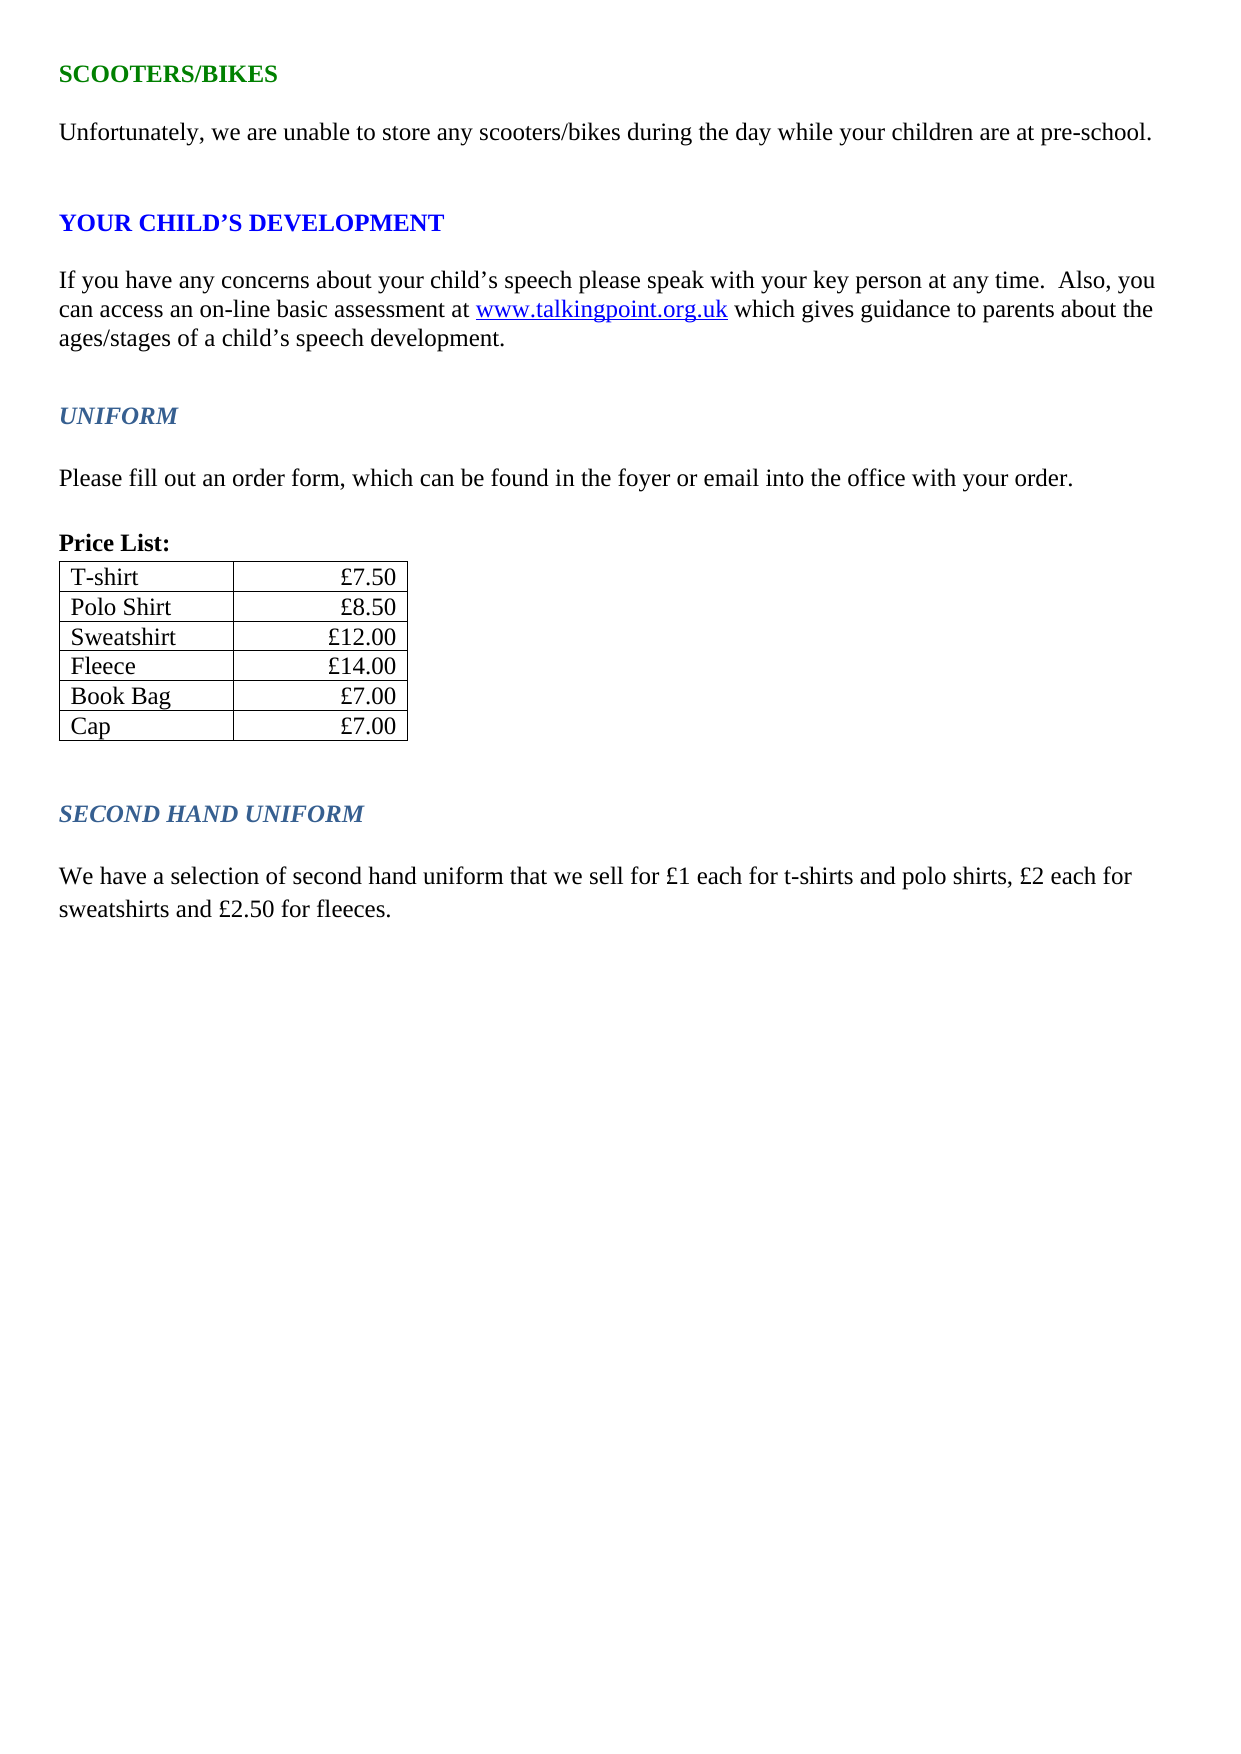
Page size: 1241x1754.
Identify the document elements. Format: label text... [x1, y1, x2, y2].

table_cell Fleece [60, 651, 233, 680]
table_cell £12.00 [234, 622, 407, 650]
table_cell Book Bag [60, 681, 233, 710]
table_cell £14.00 [234, 651, 407, 680]
text YOUR CHILD’S DEVELOPMENT [58, 208, 1165, 236]
text SECOND HAND UNIFORM [58, 799, 1165, 827]
table_cell Cap [60, 711, 233, 740]
table_cell £7.00 [234, 681, 407, 710]
text If you have any concerns about your child’s speech please speak with your key person at any time. Also, you can access an on-line basic assessment at www.talkingpoint.org.uk which gives guidance to parents about the ages/stages of a child’s speech development. [58, 265, 1165, 351]
text Unfortunately, we are unable to store any scooters/bikes during the day while your children are at pre-school. [58, 117, 1165, 145]
text Please fill out an order form, which can be found in the foyer or email into the office with your order. [58, 463, 1165, 491]
text We have a selection of second hand uniform that we sell for £1 each for t-shirts and polo shirts, £2 each for sweatshirts and £2.50 for fleeces. [58, 861, 1165, 923]
table_cell £8.50 [234, 592, 407, 621]
text SCOOTERS/BIKES [58, 59, 1165, 87]
table_cell £7.00 [234, 711, 407, 740]
table_cell Sweatshirt [60, 622, 233, 650]
table_header T-shirt [60, 562, 233, 591]
table_cell Polo Shirt [60, 592, 233, 621]
text UNIFORM [58, 401, 1165, 430]
text Price List: [58, 528, 1165, 557]
table_header £7.50 [234, 562, 407, 591]
